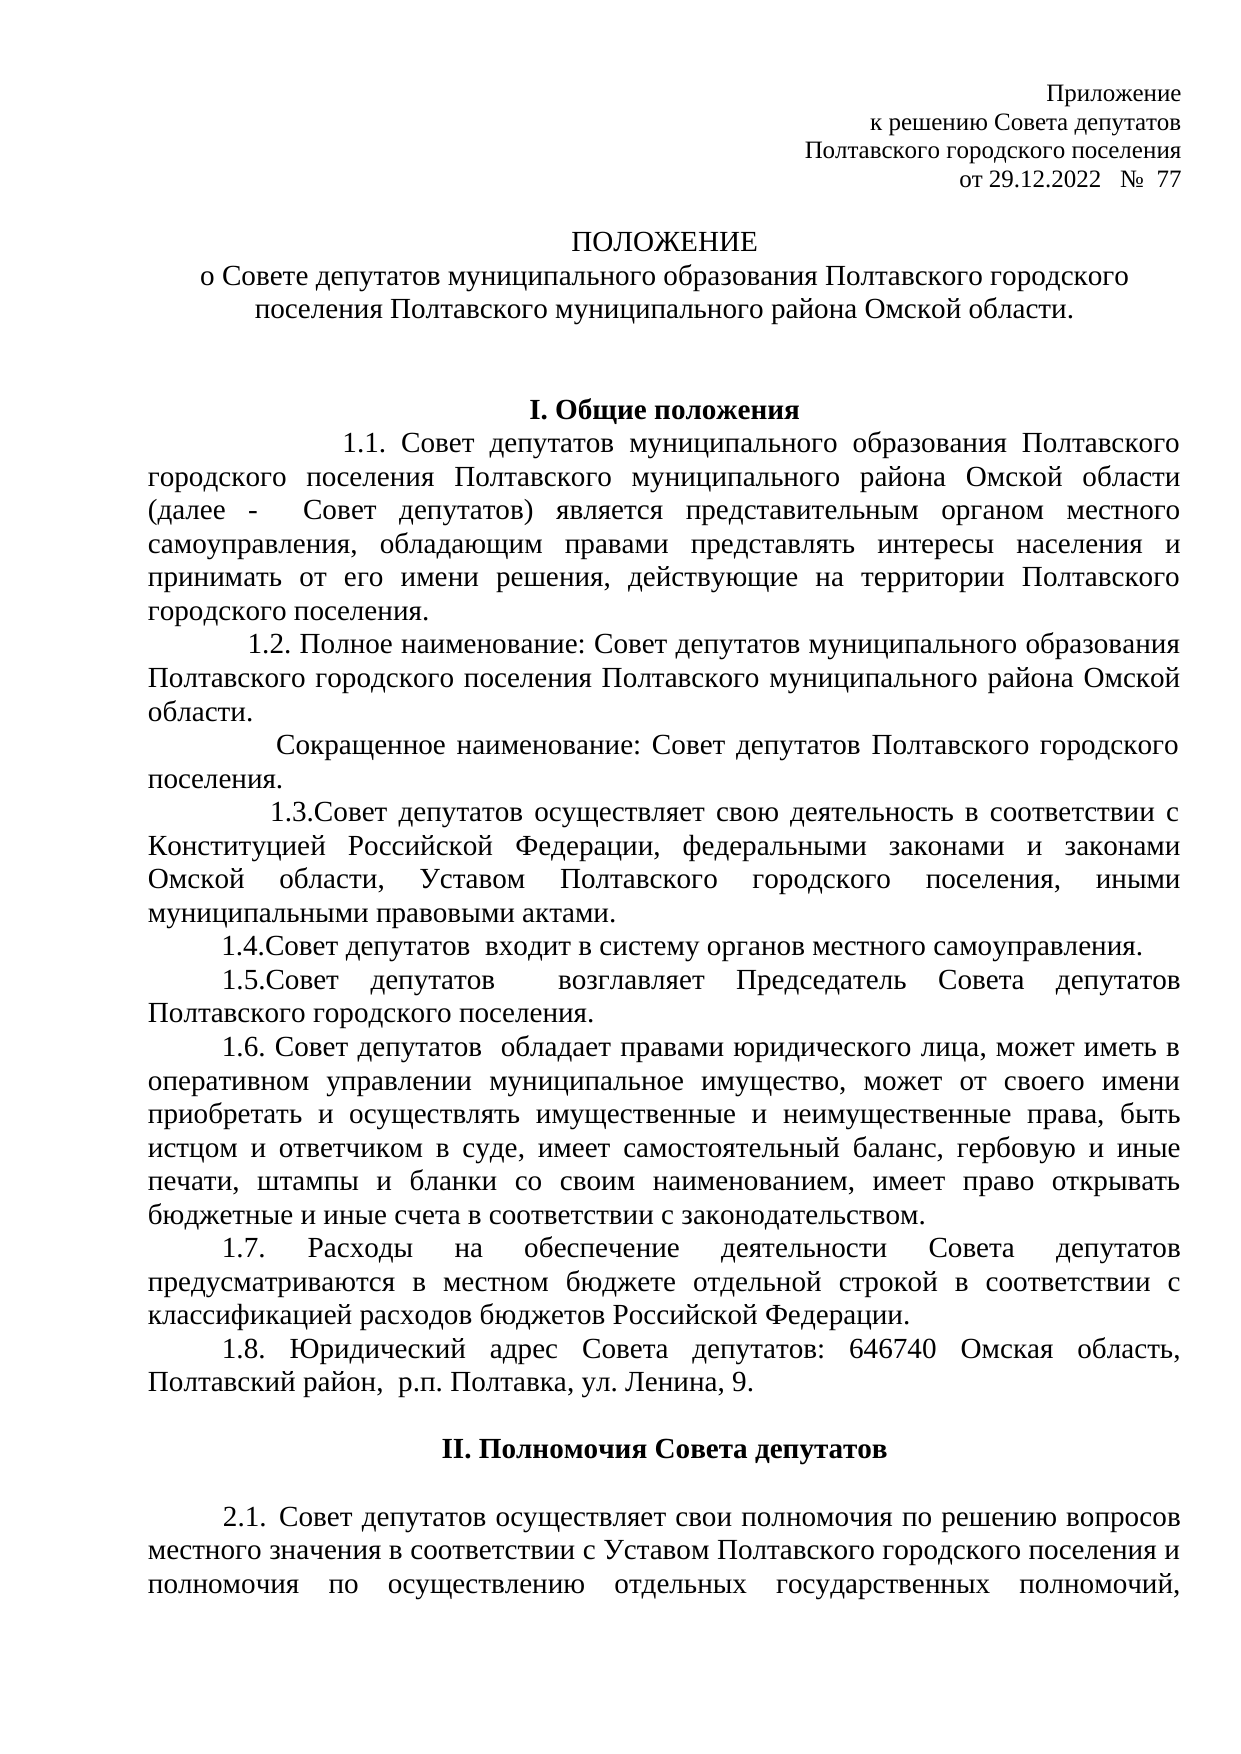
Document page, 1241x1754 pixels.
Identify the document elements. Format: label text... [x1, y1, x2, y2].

text II. Полномочия Совета депутатов [148, 1432, 1181, 1465]
text 1.2. Полное наименование: Совет депутатов муниципального образования Полтавского городского поселения Полтавского муниципального района Омской области. [148, 627, 1181, 727]
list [148, 1499, 1181, 1599]
text Приложение [148, 78, 1181, 107]
text 1.7. Расходы на обеспечение деятельности Совета депутатов предусматриваются в местном бюджете отдельной строкой в соответствии с классификацией расходов бюджетов Российской Федерации. [148, 1230, 1181, 1331]
text I. Общие положения [148, 392, 1181, 425]
text о Совете депутатов муниципального образования Полтавского городского поселения Полтавского муниципального района Омской области. [148, 258, 1181, 325]
text 1.3.Совет депутатов осуществляет свою деятельность в соответствии с Конституцией Российской Федерации, федеральными законами и законами Омской области, Уставом Полтавского городского поселения, иными муниципальными правовыми актами. [148, 794, 1181, 928]
text к решению Совета депутатов [148, 107, 1181, 135]
text 1.8. Юридический адрес Совета депутатов: 646740 Омская область, Полтавский район, р.п. Полтавка, ул. Ленина, 9. [148, 1331, 1181, 1398]
text 1.4.Совет депутатов входит в систему органов местного самоуправления. [177, 928, 1181, 962]
text Сокращенное наименование: Совет депутатов Полтавского городского поселения. [148, 727, 1181, 794]
text 1.1. Совет депутатов муниципального образования Полтавского городского поселения Полтавского муниципального района Омской области (далее - Совет депутатов) является представительным органом местного самоуправления, обладающим правами представлять интересы населения и принимать от его имени решения, действующие на территории Полтавского городского поселения. [148, 425, 1181, 627]
text от 29.12.2022 № 77 [148, 164, 1181, 193]
text ПОЛОЖЕНИЕ [148, 224, 1181, 258]
text Полтавского городского поселения [148, 135, 1181, 164]
text 1.5.Совет депутатов возглавляет Председатель Совета депутатов Полтавского городского поселения. [148, 962, 1181, 1029]
text 1.6. Совет депутатов обладает правами юридического лица, может иметь в оперативном управлении муниципальное имущество, может от своего имени приобретать и осуществлять имущественные и неимущественные права, быть истцом и ответчиком в суде, имеет самостоятельный баланс, гербовую и иные печати, штампы и бланки со своим наименованием, имеет право открывать бюджетные и иные счета в соответствии с законодательством. [148, 1029, 1181, 1230]
